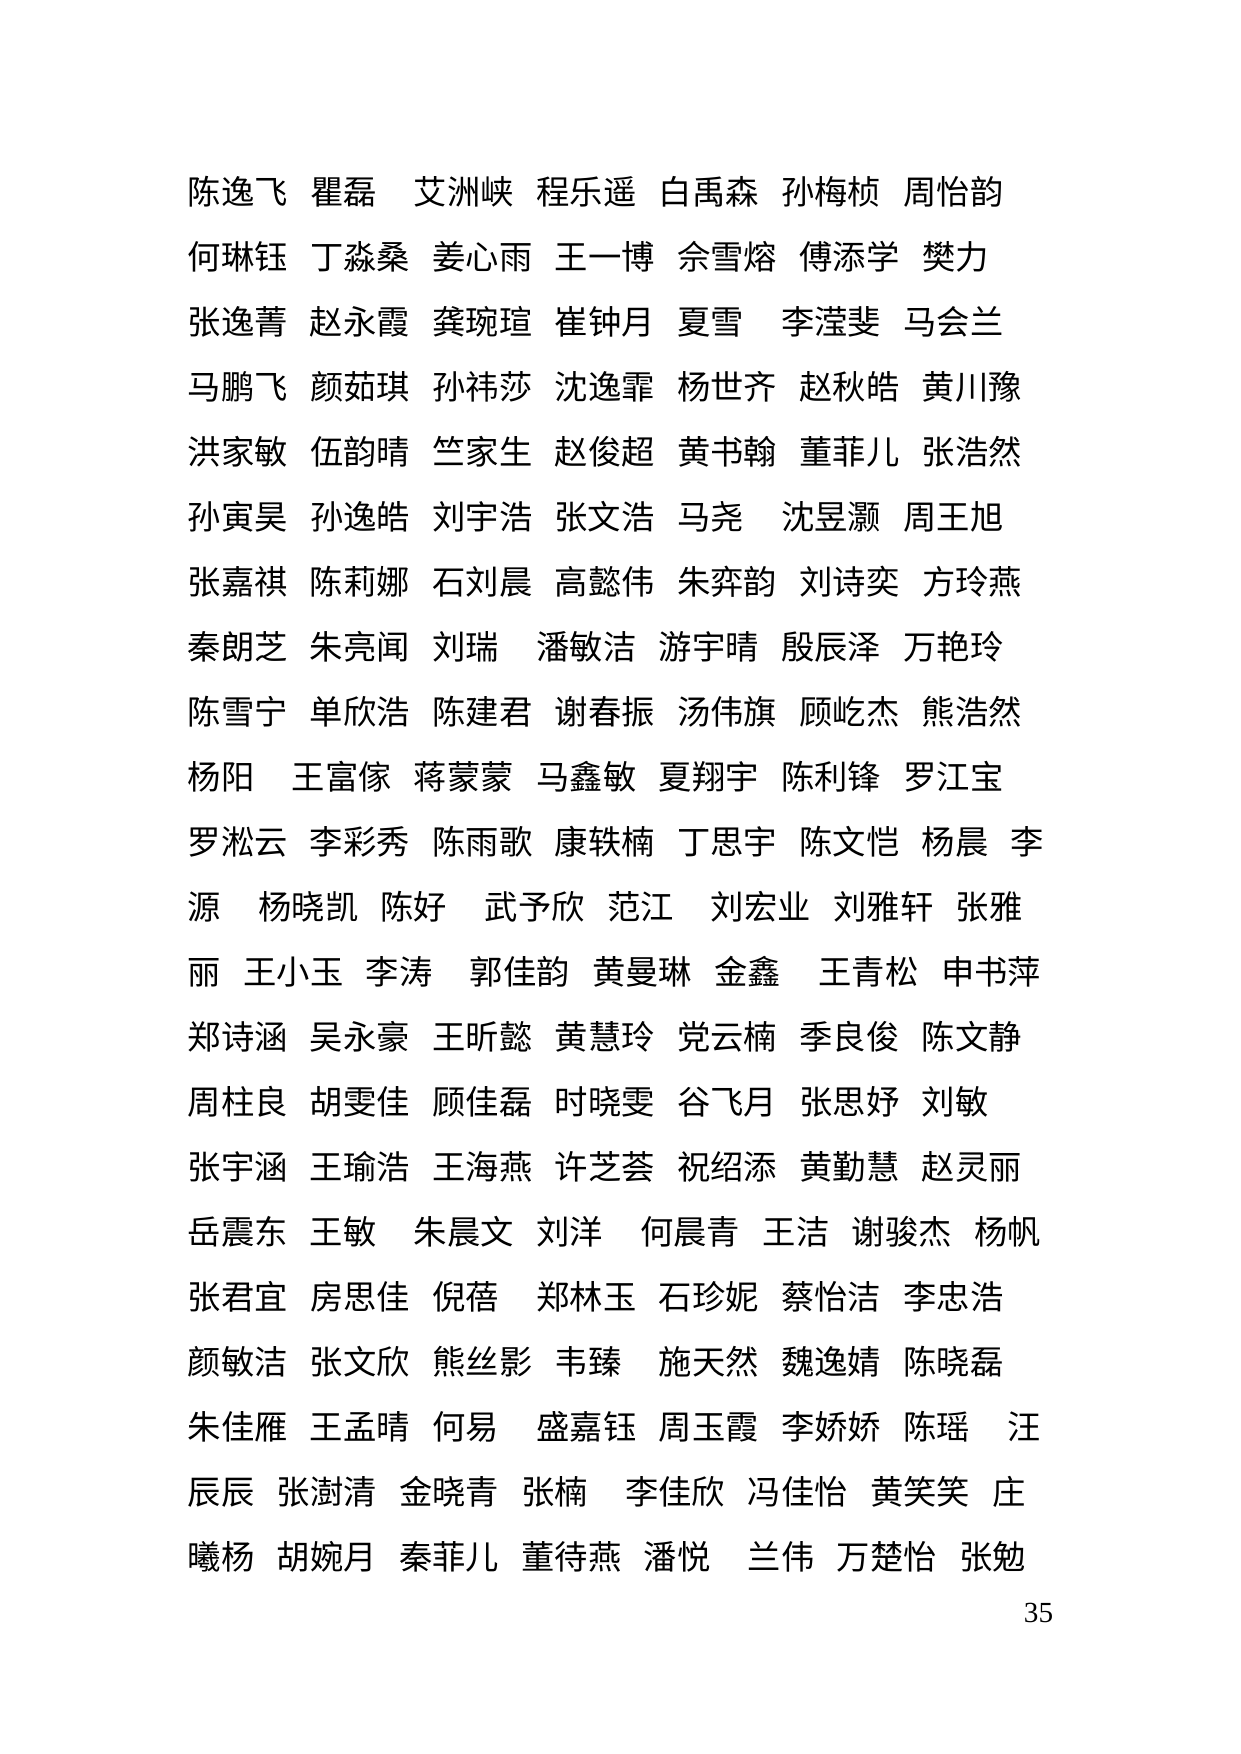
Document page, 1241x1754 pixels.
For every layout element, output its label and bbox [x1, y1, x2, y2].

text [187, 158, 1053, 1588]
